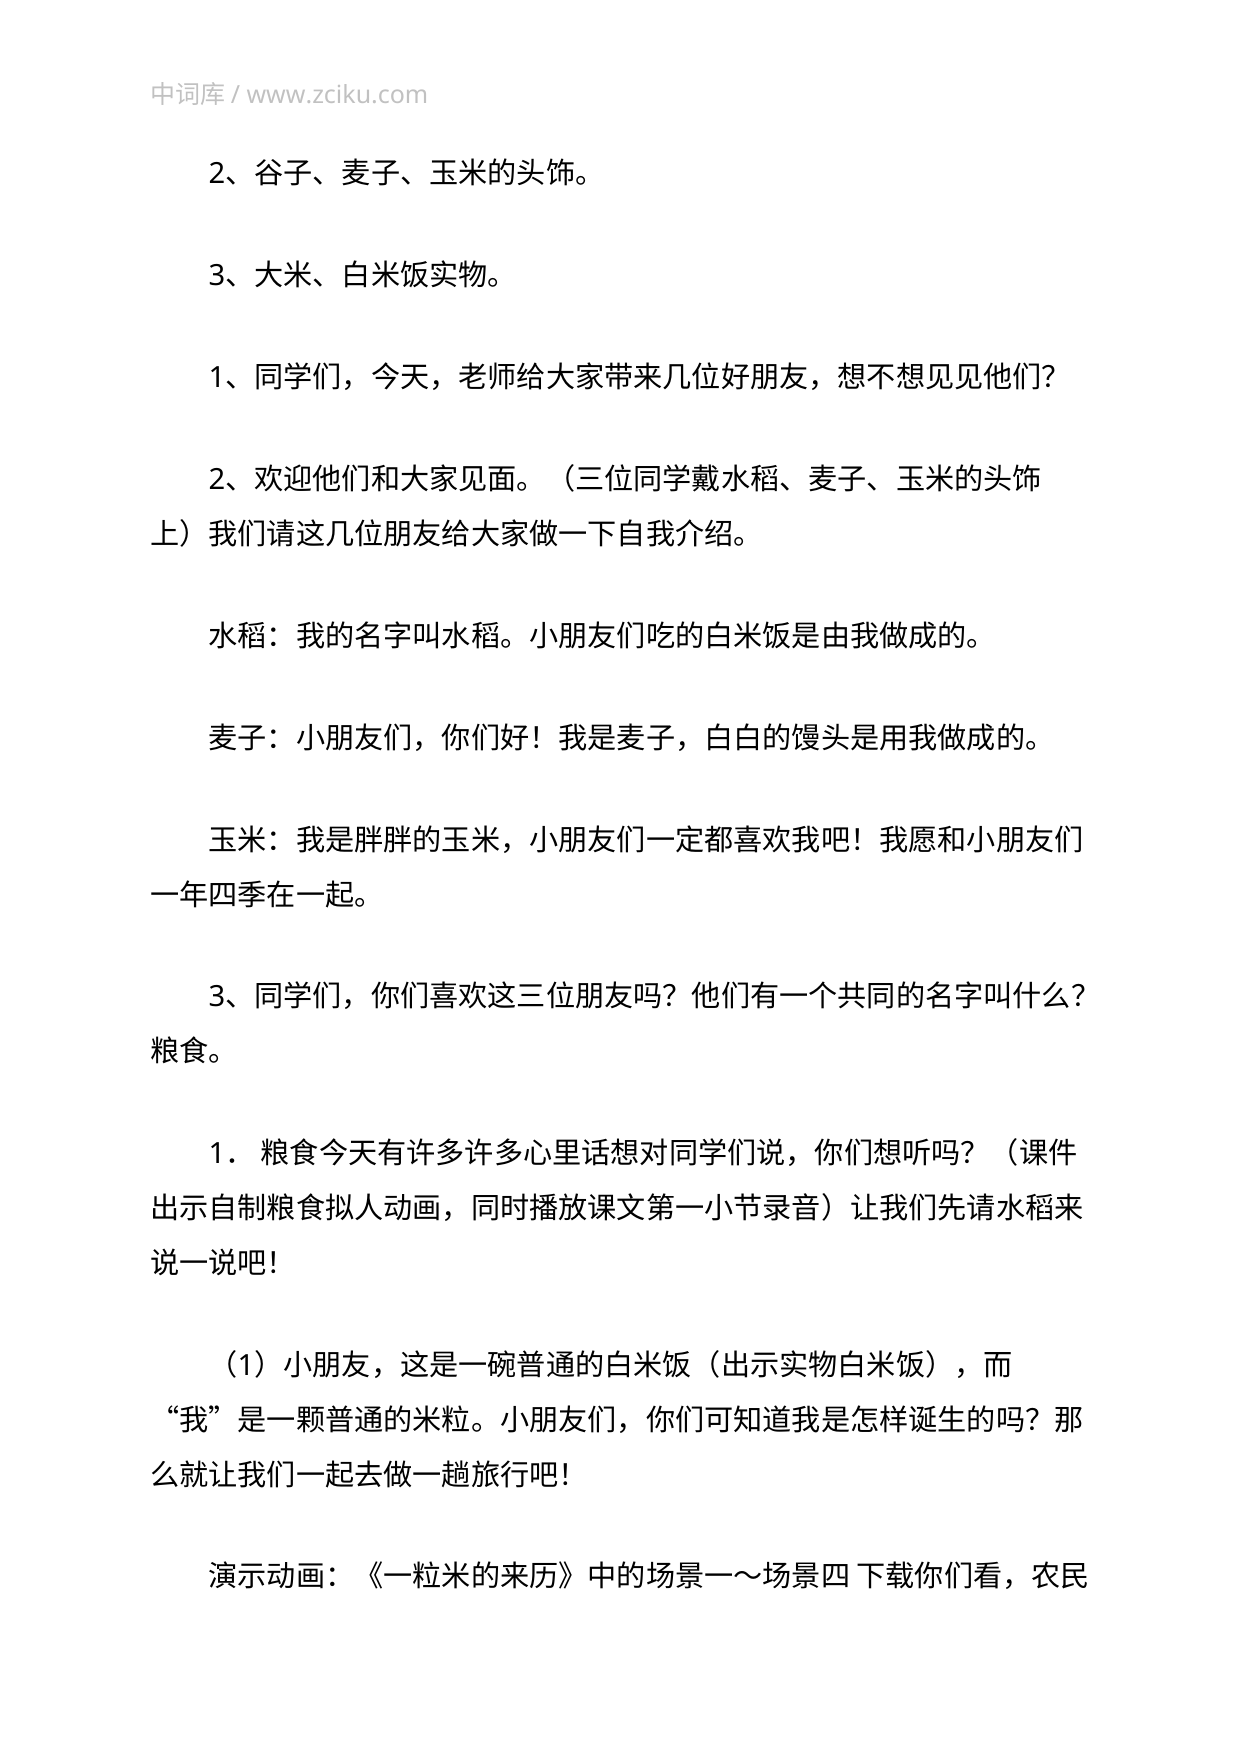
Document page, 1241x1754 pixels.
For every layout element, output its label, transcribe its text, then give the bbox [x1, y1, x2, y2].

text 3、大米、白米饭实物。 [150, 252, 1090, 294]
text 3、同学们，你们喜欢这三位朋友吗？他们有一个共同的名字叫什么？粮食。 [150, 973, 1090, 1070]
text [150, 1553, 1090, 1595]
text 1、同学们，今天，老师给大家带来几位好朋友，想不想见见他们？ [150, 354, 1090, 396]
text 麦子：小朋友们，你们好！我是麦子，白白的馒头是用我做成的。 [150, 714, 1090, 757]
text 玉米：我是胖胖的玉米，小朋友们一定都喜欢我吧！我愿和小朋友们一年四季在一起。 [150, 816, 1090, 913]
text 水稻：我的名字叫水稻。小朋友们吃的白米饭是由我做成的。 [150, 613, 1090, 655]
text （1）小朋友，这是一碗普通的白米饭（出示实物白米饭），而“我”是一颗普通的米粒。小朋友们，你们可知道我是怎样诞生的吗？那么就让我们一起去做一趟旅行吧！ [150, 1341, 1090, 1493]
text 2、谷子、麦子、玉米的头饰。 [150, 150, 1090, 192]
text 2、欢迎他们和大家见面。（三位同学戴水稻、麦子、玉米的头饰上）我们请这几位朋友给大家做一下自我介绍。 [150, 456, 1090, 553]
text 1． 粮食今天有许多许多心里话想对同学们说，你们想听吗？（课件出示自制粮食拟人动画，同时播放课文第一小节录音）让我们先请水稻来说一说吧！ [150, 1130, 1090, 1282]
